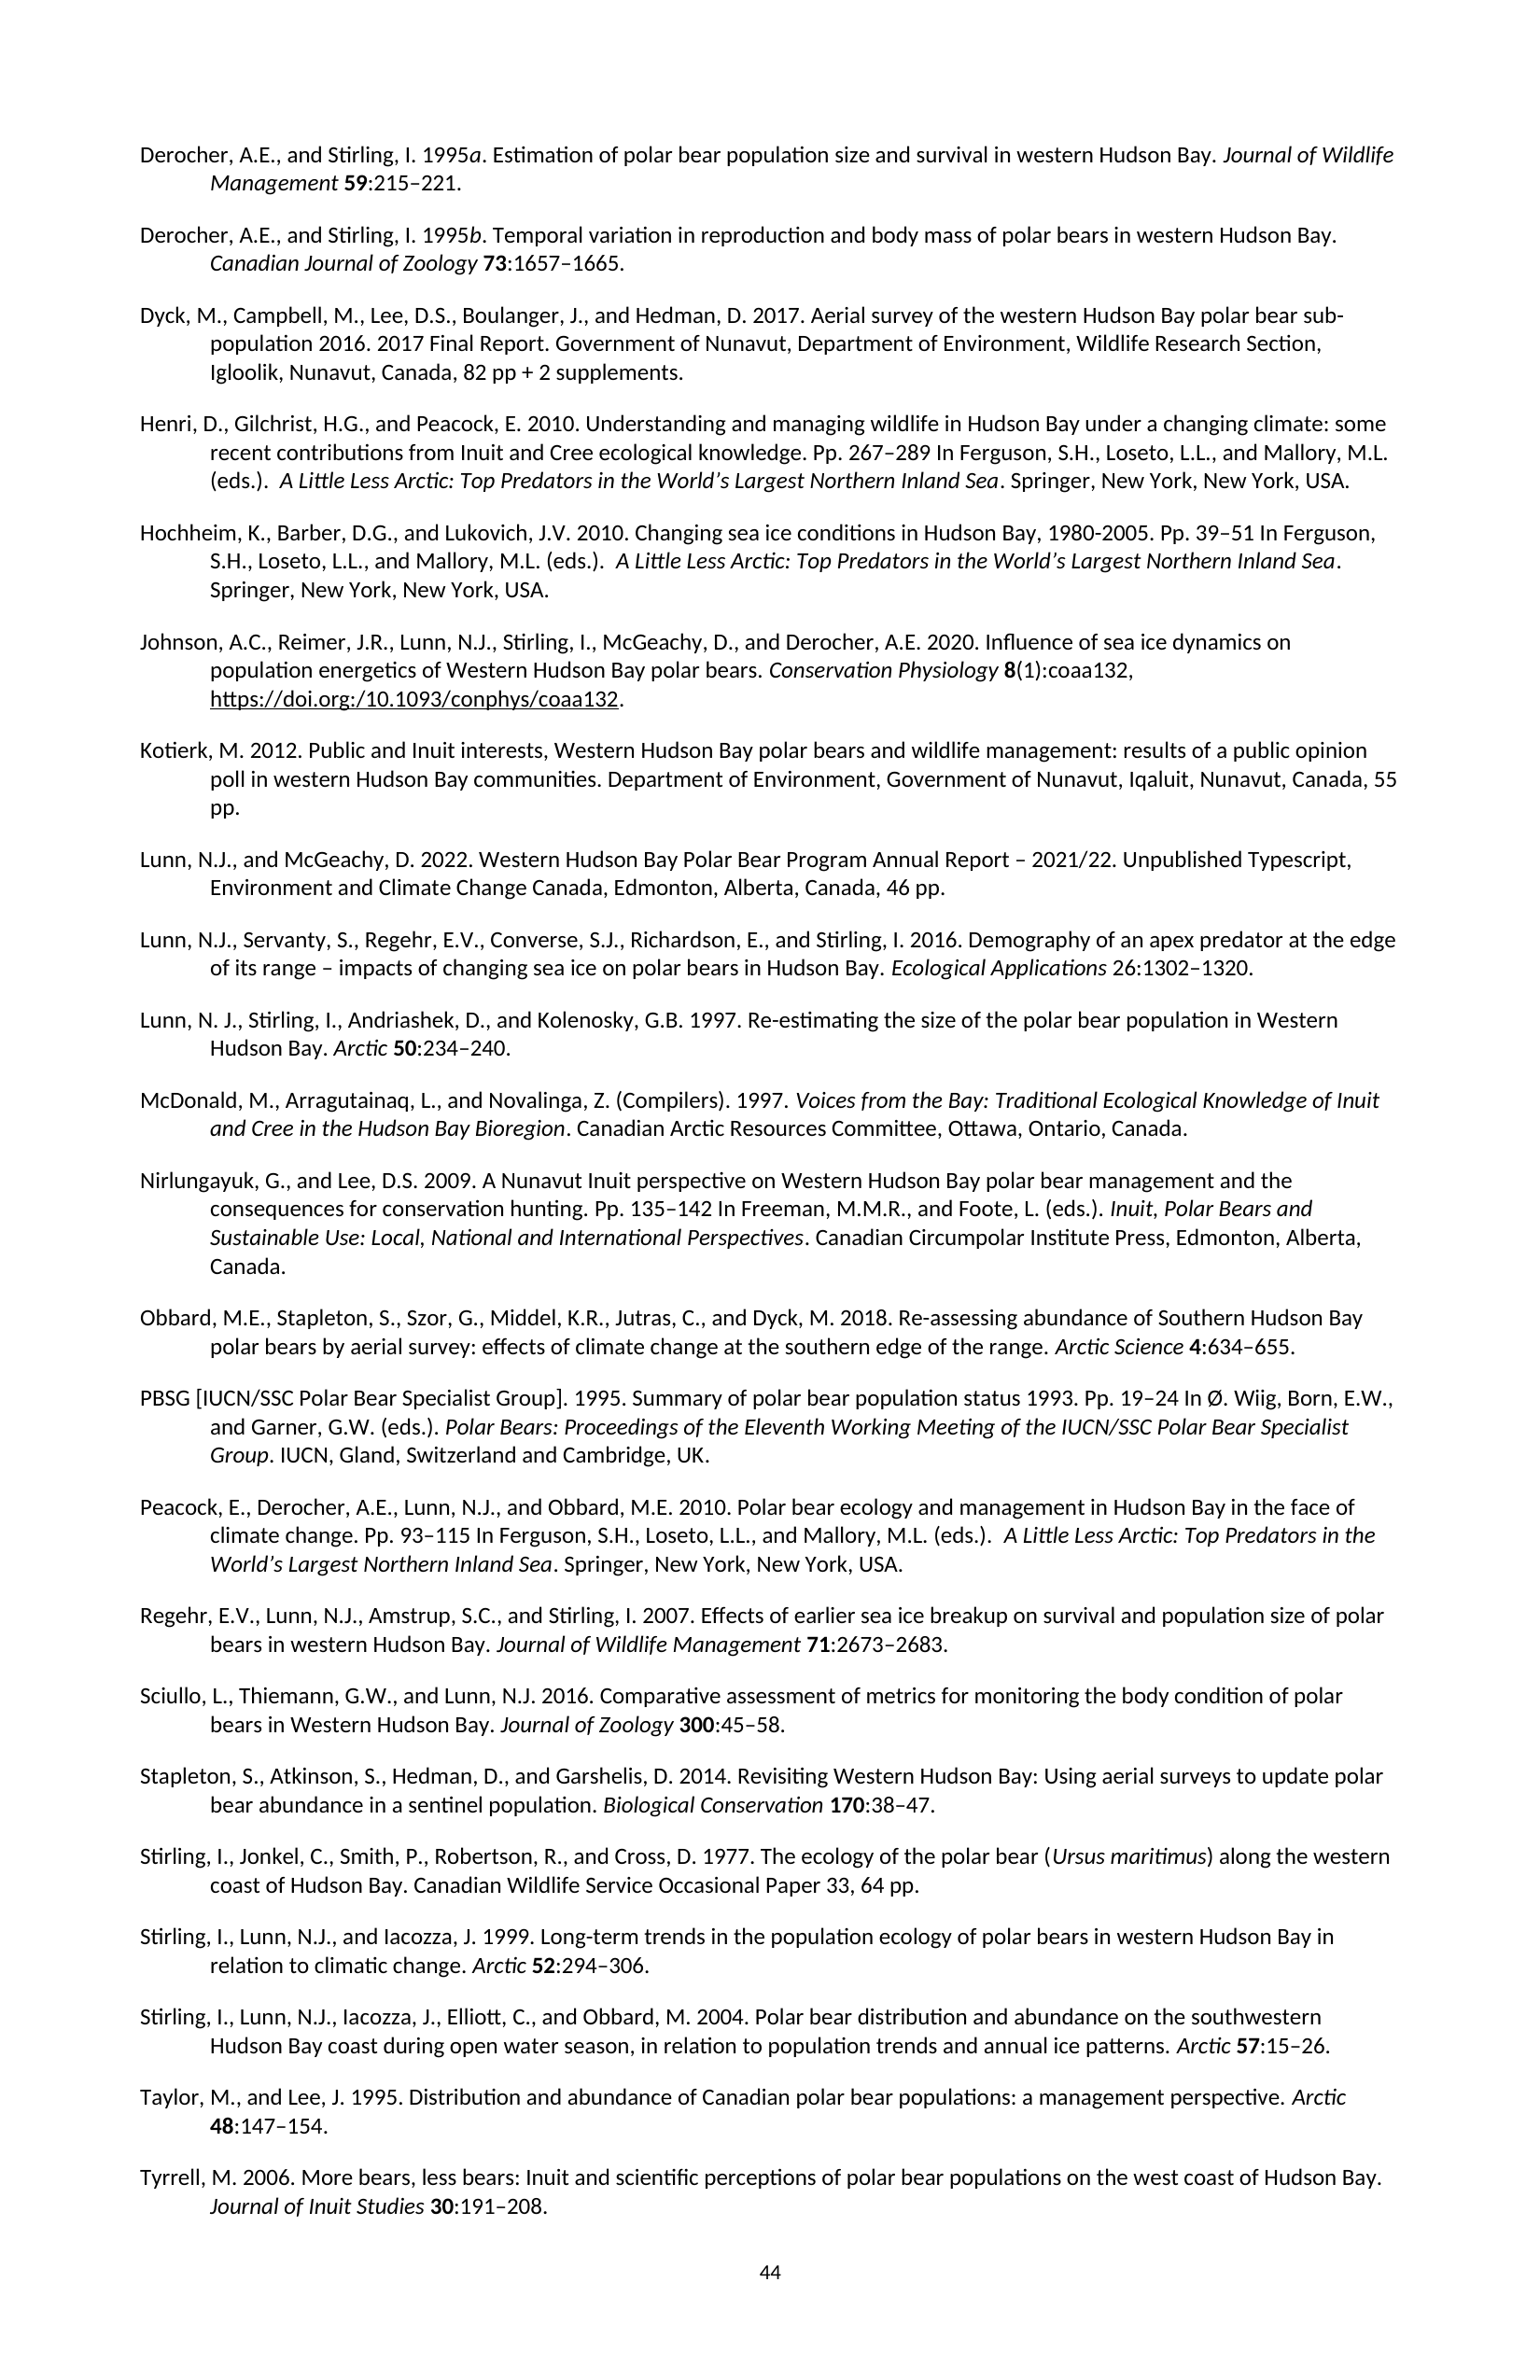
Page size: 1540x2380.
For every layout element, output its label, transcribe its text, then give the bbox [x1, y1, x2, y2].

text Henri, D., Gilchrist, H.G., and Peacock, E. 2010. Understanding and managing wildlife in Hudson Bay under a changing climate: some recent contributions from Inuit and Cree ecological knowledge. Pp. 267–289 In Ferguson, S.H., Loseto, L.L., and Mallory, M.L. (eds.). A Little Less Arctic: Top Predators in the World’s Largest Northern Inland Sea. Springer, New York, New York, USA. [140, 410, 1400, 495]
text PBSG [IUCN/SSC Polar Bear Specialist Group]. 1995. Summary of polar bear population status 1993. Pp. 19–24 In Ø. Wiig, Born, E.W., and Garner, G.W. (eds.). Polar Bears: Proceedings of the Eleventh Working Meeting of the IUCN/SSC Polar Bear Specialist Group. IUCN, Gland, Switzerland and Cambridge, UK. [140, 1383, 1400, 1469]
text Kotierk, M. 2012. Public and Inuit interests, Western Hudson Bay polar bears and wildlife management: results of a public opinion poll in western Hudson Bay communities. Department of Environment, Government of Nunavut, Iqaluit, Nunavut, Canada, 55 pp. [140, 735, 1400, 821]
text Stapleton, S., Atkinson, S., Hedman, D., and Garshelis, D. 2014. Revisiting Western Hudson Bay: Using aerial surveys to update polar bear abundance in a sentinel population. Biological Conservation 170:38–47. [140, 1761, 1400, 1818]
text Johnson, A.C., Reimer, J.R., Lunn, N.J., Stirling, I., McGeachy, D., and Derocher, A.E. 2020. Influence of sea ice dynamics on population energetics of Western Hudson Bay polar bears. Conservation Physiology 8(1):coaa132, https://doi.org:/10.1093/conphys/coaa132. [140, 627, 1400, 712]
text Dyck, M., Campbell, M., Lee, D.S., Boulanger, J., and Hedman, D. 2017. Aerial survey of the western Hudson Bay polar bear sub-population 2016. 2017 Final Report. Government of Nunavut, Department of Environment, Wildlife Research Section, Igloolik, Nunavut, Canada, 82 pp + 2 supplements. [140, 301, 1400, 386]
text Taylor, M., and Lee, J. 1995. Distribution and abundance of Canadian polar bear populations: a management perspective. Arctic 48:147–154. [140, 2083, 1400, 2140]
text Derocher, A.E., and Stirling, I. 1995b. Temporal variation in reproduction and body mass of polar bears in western Hudson Bay. Canadian Journal of Zoology 73:1657–1665. [140, 220, 1400, 277]
text Obbard, M.E., Stapleton, S., Szor, G., Middel, K.R., Jutras, C., and Dyck, M. 2018. Re-assessing abundance of Southern Hudson Bay polar bears by aerial survey: effects of climate change at the southern edge of the range. Arctic Science 4:634–655. [140, 1303, 1400, 1360]
text Tyrrell, M. 2006. More bears, less bears: Inuit and scientific perceptions of polar bear populations on the west coast of Hudson Bay. Journal of Inuit Studies 30:191–208. [140, 2163, 1400, 2220]
text Lunn, N.J., and McGeachy, D. 2022. Western Hudson Bay Polar Bear Program Annual Report – 2021/22. Unpublished Typescript, Environment and Climate Change Canada, Edmonton, Alberta, Canada, 46 pp. [140, 845, 1400, 902]
text Derocher, A.E., and Stirling, I. 1995a. Estimation of polar bear population size and survival in western Hudson Bay. Journal of Wildlife Management 59:215–221. [140, 140, 1400, 197]
text Stirling, I., Lunn, N.J., Iacozza, J., Elliott, C., and Obbard, M. 2004. Polar bear distribution and abundance on the southwestern Hudson Bay coast during open water season, in relation to population trends and annual ice patterns. Arctic 57:15–26. [140, 2003, 1400, 2060]
text Sciullo, L., Thiemann, G.W., and Lunn, N.J. 2016. Comparative assessment of metrics for monitoring the body condition of polar bears in Western Hudson Bay. Journal of Zoology 300:45–58. [140, 1681, 1400, 1738]
text Nirlungayuk, G., and Lee, D.S. 2009. A Nunavut Inuit perspective on Western Hudson Bay polar bear management and the consequences for conservation hunting. Pp. 135–142 In Freeman, M.M.R., and Foote, L. (eds.). Inuit, Polar Bears and Sustainable Use: Local, National and International Perspectives. Canadian Circumpolar Institute Press, Edmonton, Alberta, Canada. [140, 1166, 1400, 1280]
text Stirling, I., Lunn, N.J., and Iacozza, J. 1999. Long-term trends in the population ecology of polar bears in western Hudson Bay in relation to climatic change. Arctic 52:294–306. [140, 1922, 1400, 1980]
text Hochheim, K., Barber, D.G., and Lukovich, J.V. 2010. Changing sea ice conditions in Hudson Bay, 1980-2005. Pp. 39–51 In Ferguson, S.H., Loseto, L.L., and Mallory, M.L. (eds.). A Little Less Arctic: Top Predators in the World’s Largest Northern Inland Sea. Springer, New York, New York, USA. [140, 518, 1400, 604]
text Lunn, N.J., Servanty, S., Regehr, E.V., Converse, S.J., Richardson, E., and Stirling, I. 2016. Demography of an apex predator at the edge of its range – impacts of changing sea ice on polar bears in Hudson Bay. Ecological Applications 26:1302–1320. [140, 925, 1400, 982]
text Regehr, E.V., Lunn, N.J., Amstrup, S.C., and Stirling, I. 2007. Effects of earlier sea ice breakup on survival and population size of polar bears in western Hudson Bay. Journal of Wildlife Management 71:2673–2683. [140, 1601, 1400, 1658]
text McDonald, M., Arragutainaq, L., and Novalinga, Z. (Compilers). 1997. Voices from the Bay: Traditional Ecological Knowledge of Inuit and Cree in the Hudson Bay Bioregion. Canadian Arctic Resources Committee, Ottawa, Ontario, Canada. [140, 1085, 1400, 1142]
text Stirling, I., Jonkel, C., Smith, P., Robertson, R., and Cross, D. 1977. The ecology of the polar bear (Ursus maritimus) along the western coast of Hudson Bay. Canadian Wildlife Service Occasional Paper 33, 64 pp. [140, 1841, 1400, 1898]
text Peacock, E., Derocher, A.E., Lunn, N.J., and Obbard, M.E. 2010. Polar bear ecology and management in Hudson Bay in the face of climate change. Pp. 93–115 In Ferguson, S.H., Loseto, L.L., and Mallory, M.L. (eds.). A Little Less Arctic: Top Predators in the World’s Largest Northern Inland Sea. Springer, New York, New York, USA. [140, 1492, 1400, 1577]
text Lunn, N. J., Stirling, I., Andriashek, D., and Kolenosky, G.B. 1997. Re-estimating the size of the polar bear population in Western Hudson Bay. Arctic 50:234–240. [140, 1005, 1400, 1062]
